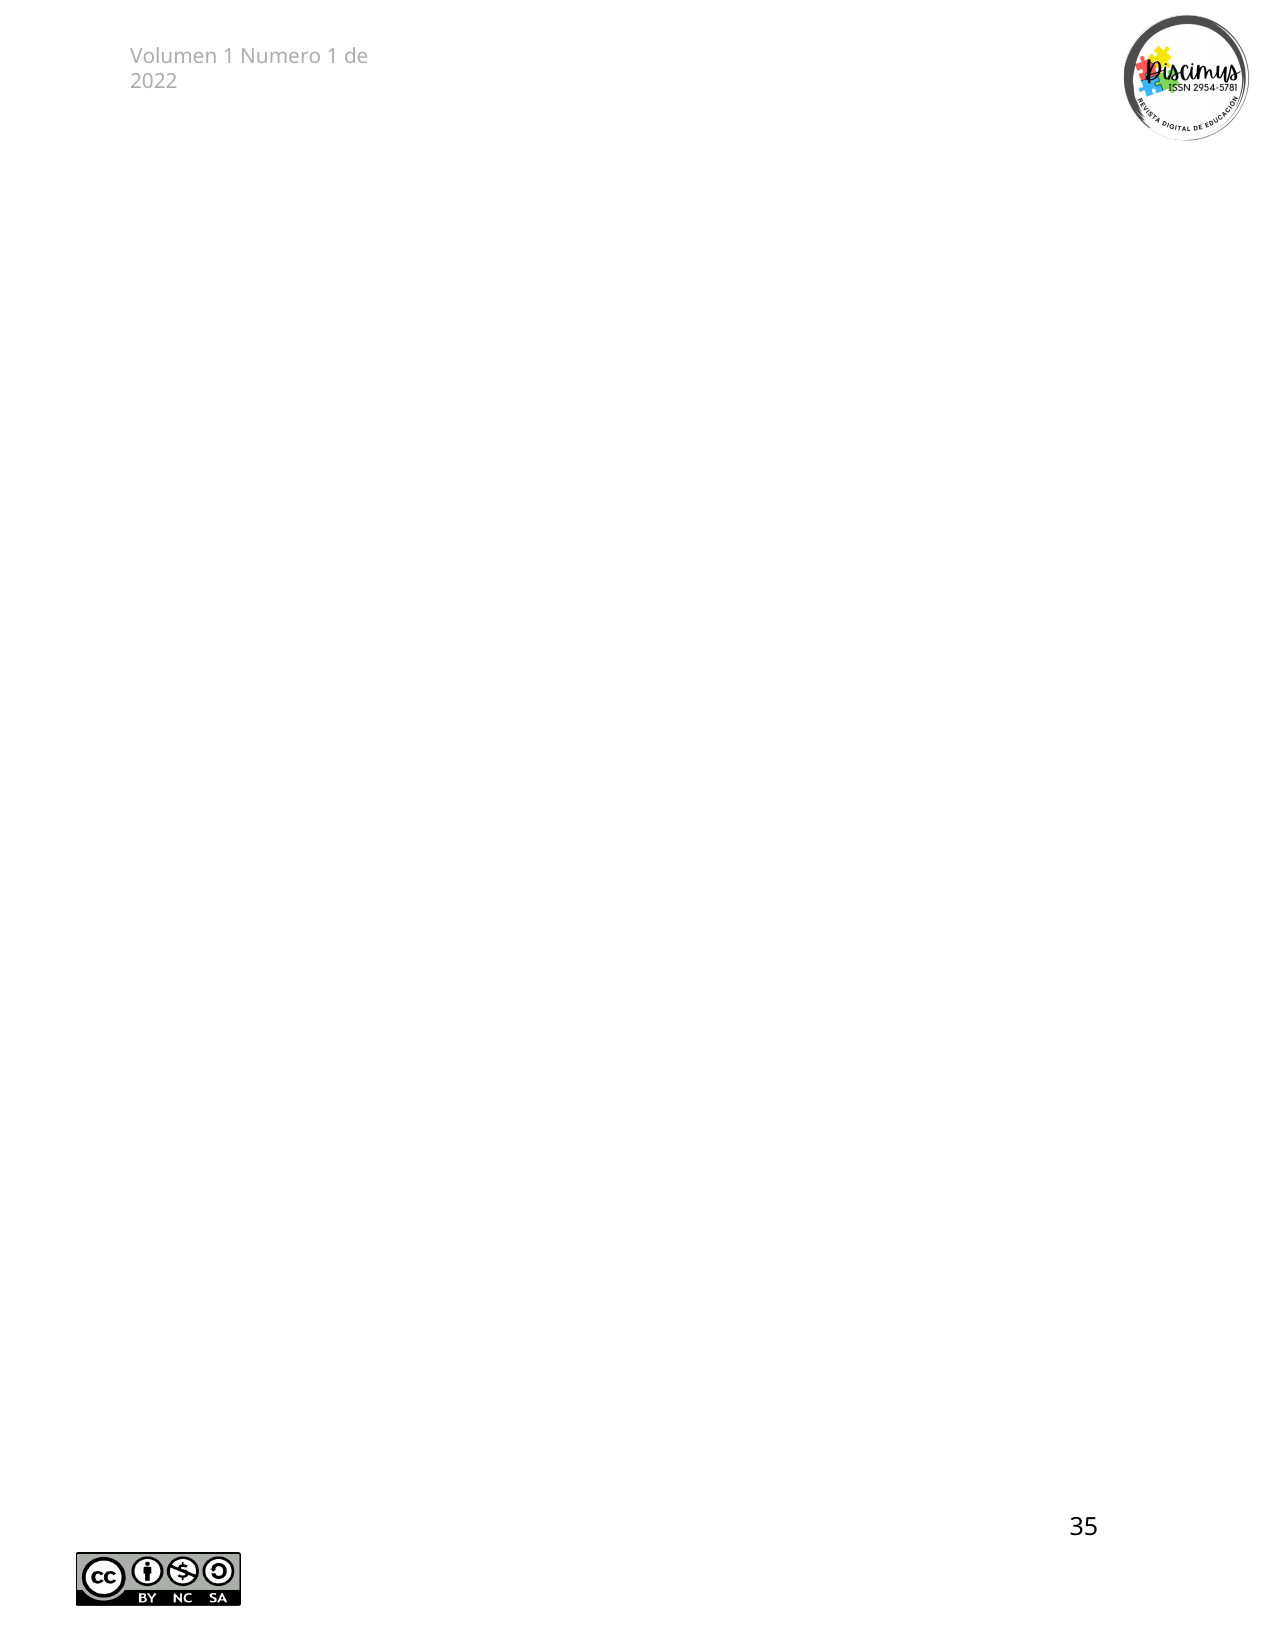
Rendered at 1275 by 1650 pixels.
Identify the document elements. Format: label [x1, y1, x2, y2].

picture [1110, 15, 1263, 143]
picture [76, 1552, 241, 1606]
